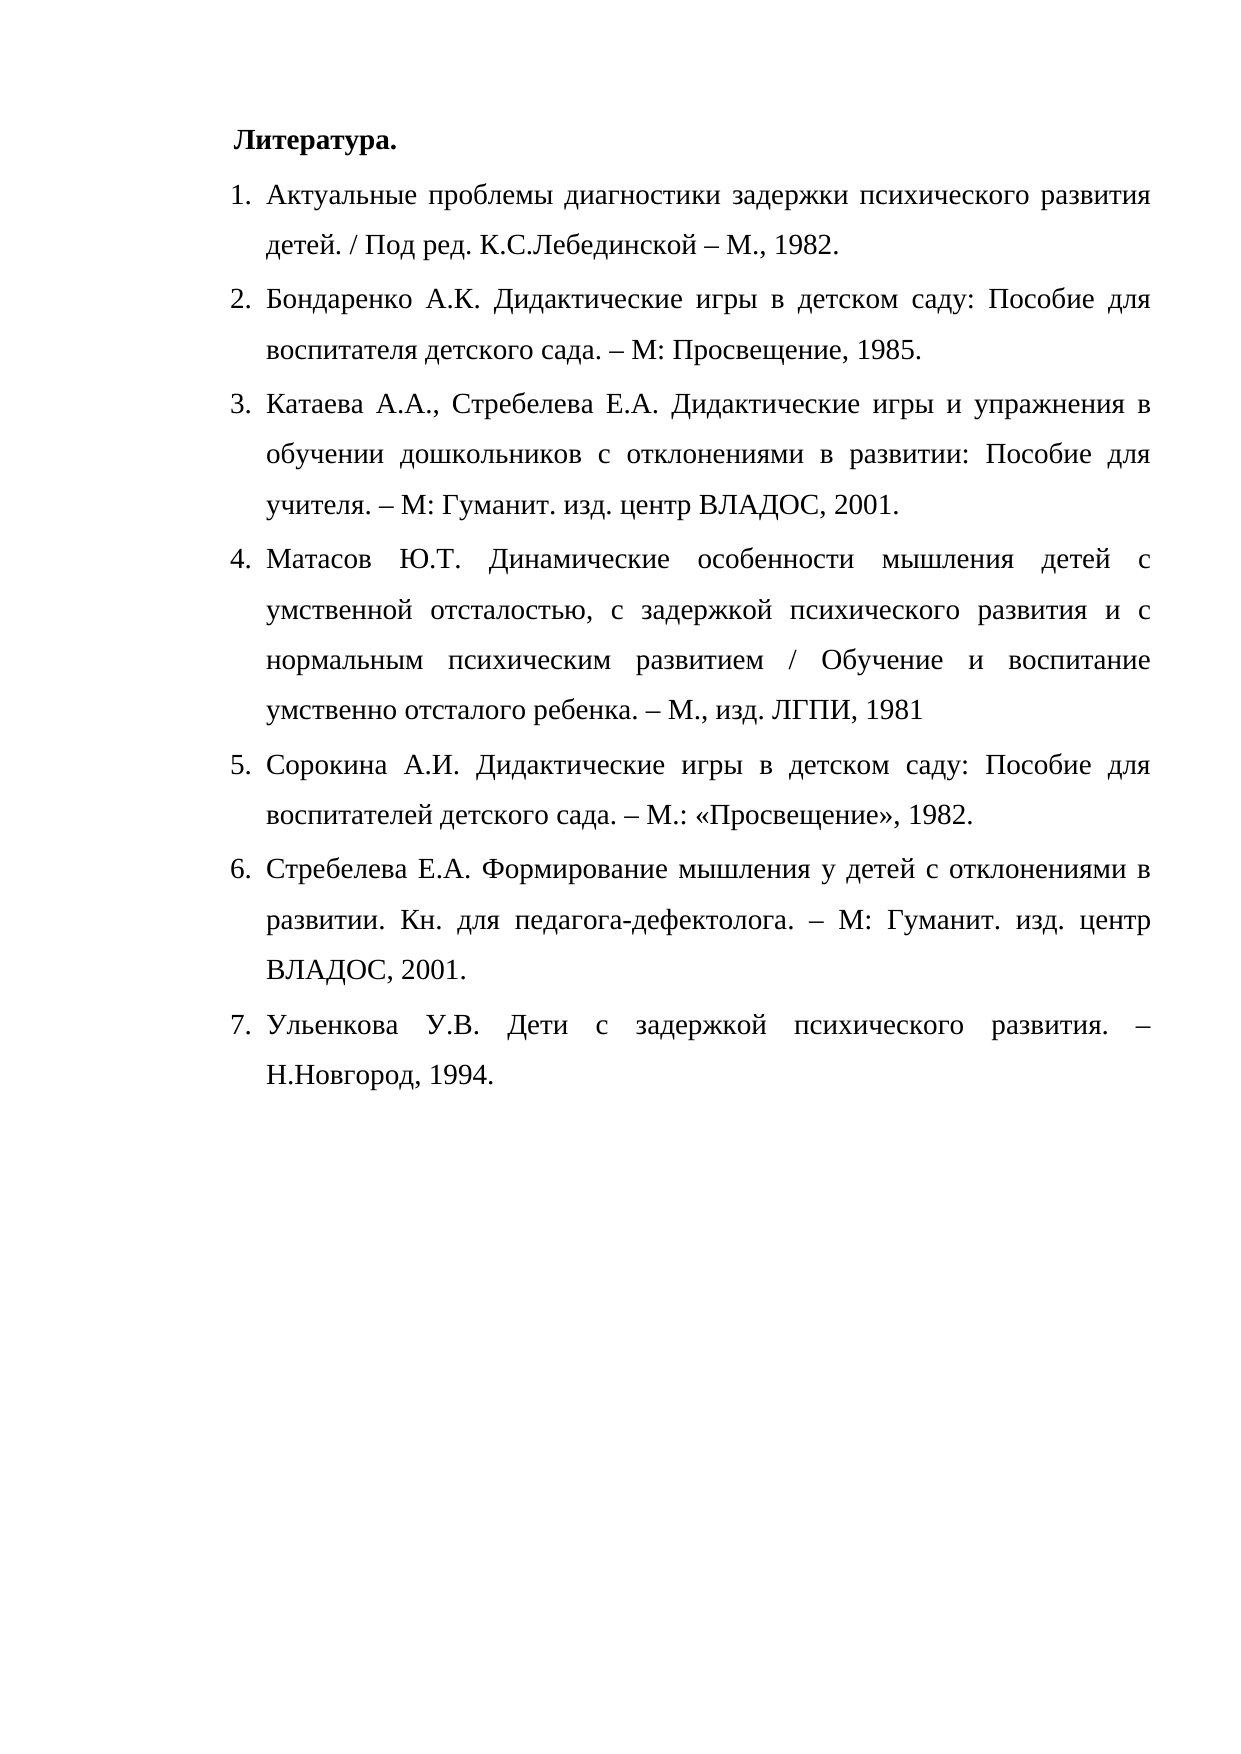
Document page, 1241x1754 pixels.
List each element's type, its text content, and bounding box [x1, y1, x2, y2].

list Бондаренко А.К. Дидактические игры в детском саду: Пособие для воспитателя детского сада. – М: Просвещение, 1985. [230, 282, 1152, 365]
list Ульенкова У.В. Дети с задержкой психического развития. – Н.Новгород, 1994. [230, 1007, 1152, 1091]
text Литература. [233, 122, 1152, 156]
list Актуальные проблемы диагностики задержки психического развития детей. / Под ред. К.С.Лебединской – М., 1982. [230, 177, 1152, 261]
list Матасов Ю.Т. Динамические особенности мышления детей с умственной отсталостью, с задержкой психического развития и с нормальным психическим развитием / Обучение и воспитание умственно отсталого ребенка. – М., изд. ЛГПИ, 1981 [230, 541, 1152, 726]
list Катаева А.А., Стребелева Е.А. Дидактические игры и упражнения в обучении дошкольников с отклонениями в развитии: Пособие для учителя. – М: Гуманит. изд. центр ВЛАДОС, 2001. [230, 386, 1152, 521]
list Стребелева Е.А. Формирование мышления у детей с отклонениями в развитии. Кн. для педагога-дефектолога. – М: Гуманит. изд. центр ВЛАДОС, 2001. [230, 852, 1152, 986]
list Сорокина А.И. Дидактические игры в детском саду: Пособие для воспитателей детского сада. – М.: «Просвещение», 1982. [230, 747, 1152, 831]
